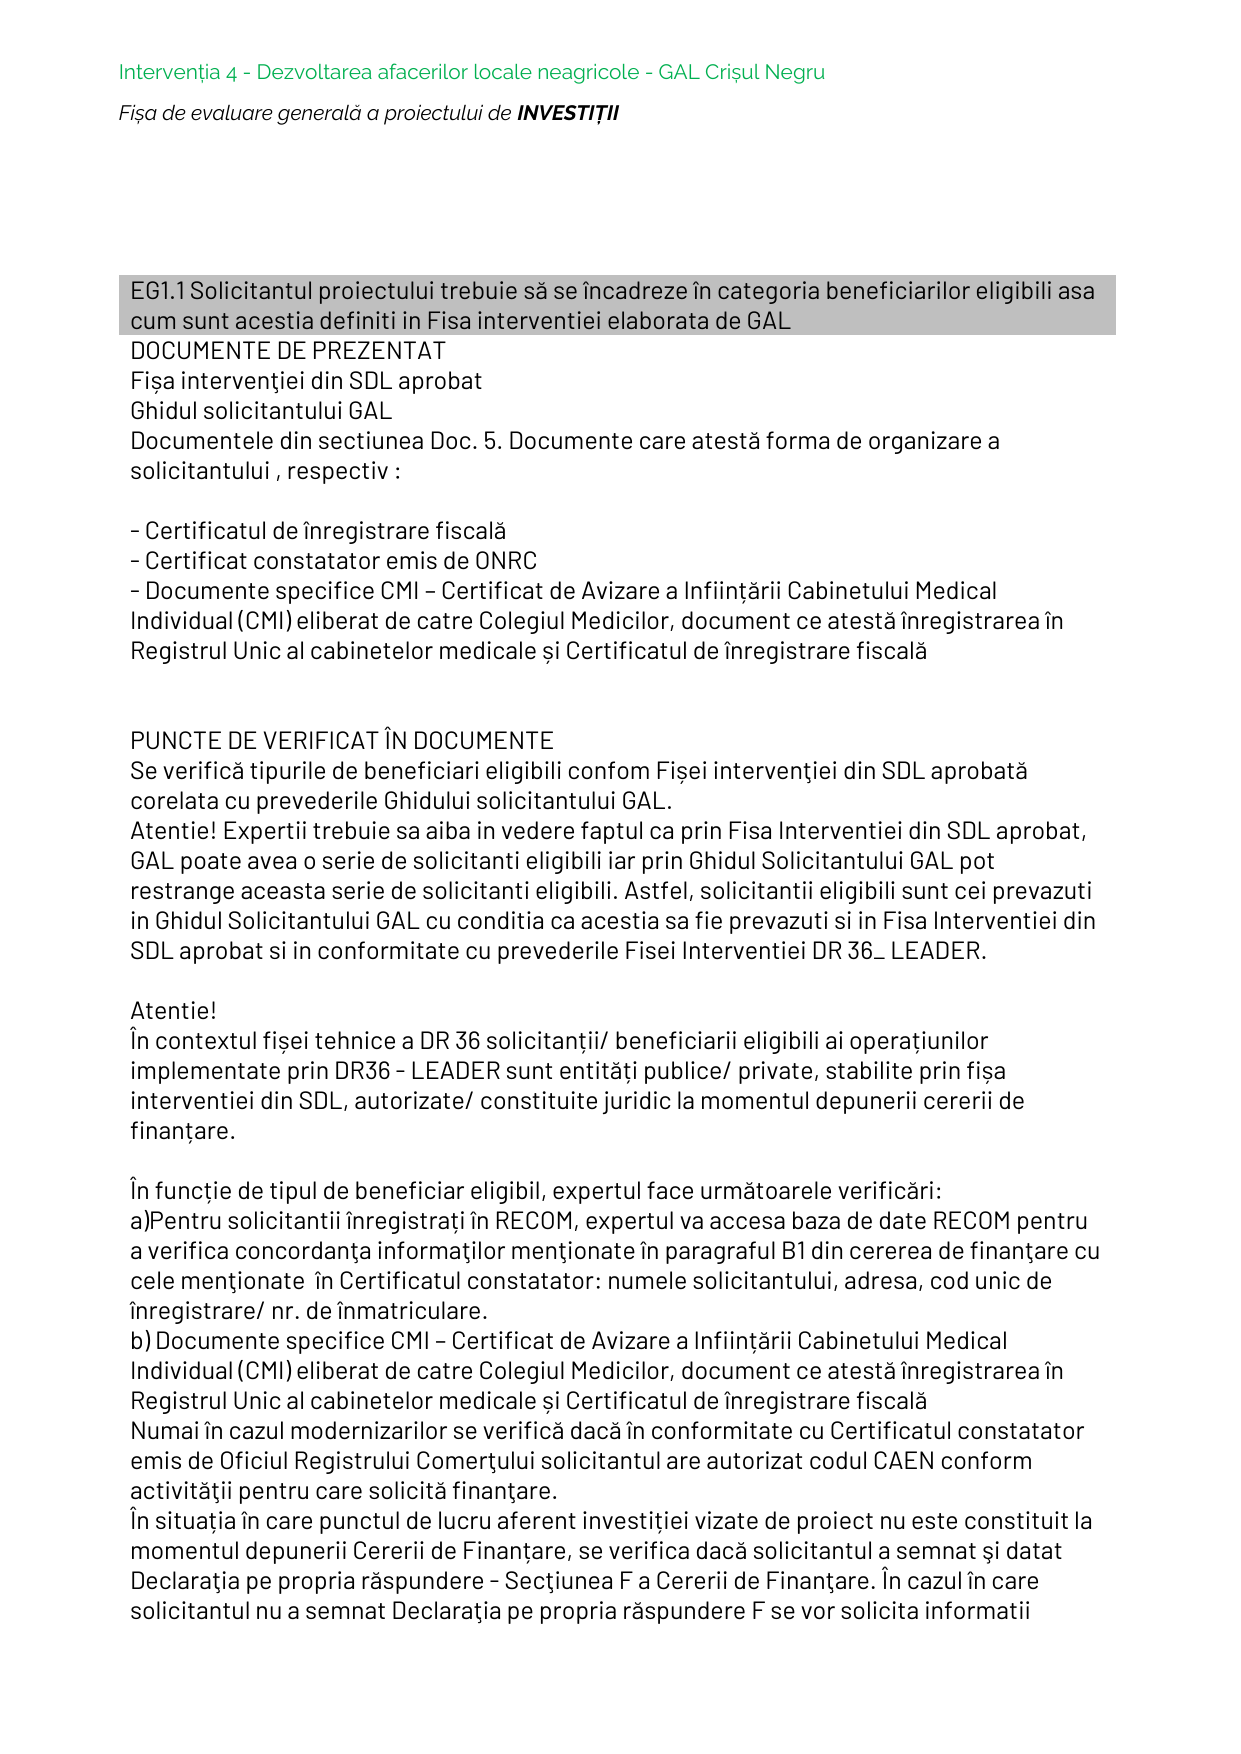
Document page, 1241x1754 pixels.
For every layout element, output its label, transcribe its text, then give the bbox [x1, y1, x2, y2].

table_header EG1.1 Solicitantul proiectului trebuie să se încadreze în categoria beneficiarilor eligibili asa cum sunt acestia definiti in Fisa interventiei elaborata de GAL [119, 275, 1116, 335]
table_cell DOCUMENTE DE PREZENTAT Fișa intervenţiei din SDL aprobat Ghidul solicitantului GAL Documentele din sectiunea Doc. 5. Documente care atestă forma de organizare a solicitantului , respectiv : - Certificatul de înregistrare fiscală - Certificat constatator emis de ONRC - Documente specifice CMI – Certificat de Avizare a Inființării Cabinetului Medical Individual (CMI) eliberat de catre Colegiul Medicilor, document ce atestă înregistrarea în Registrul Unic al cabinetelor medicale și Certificatul de înregistrare fiscală [119, 335, 1116, 725]
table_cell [119, 725, 1116, 1625]
